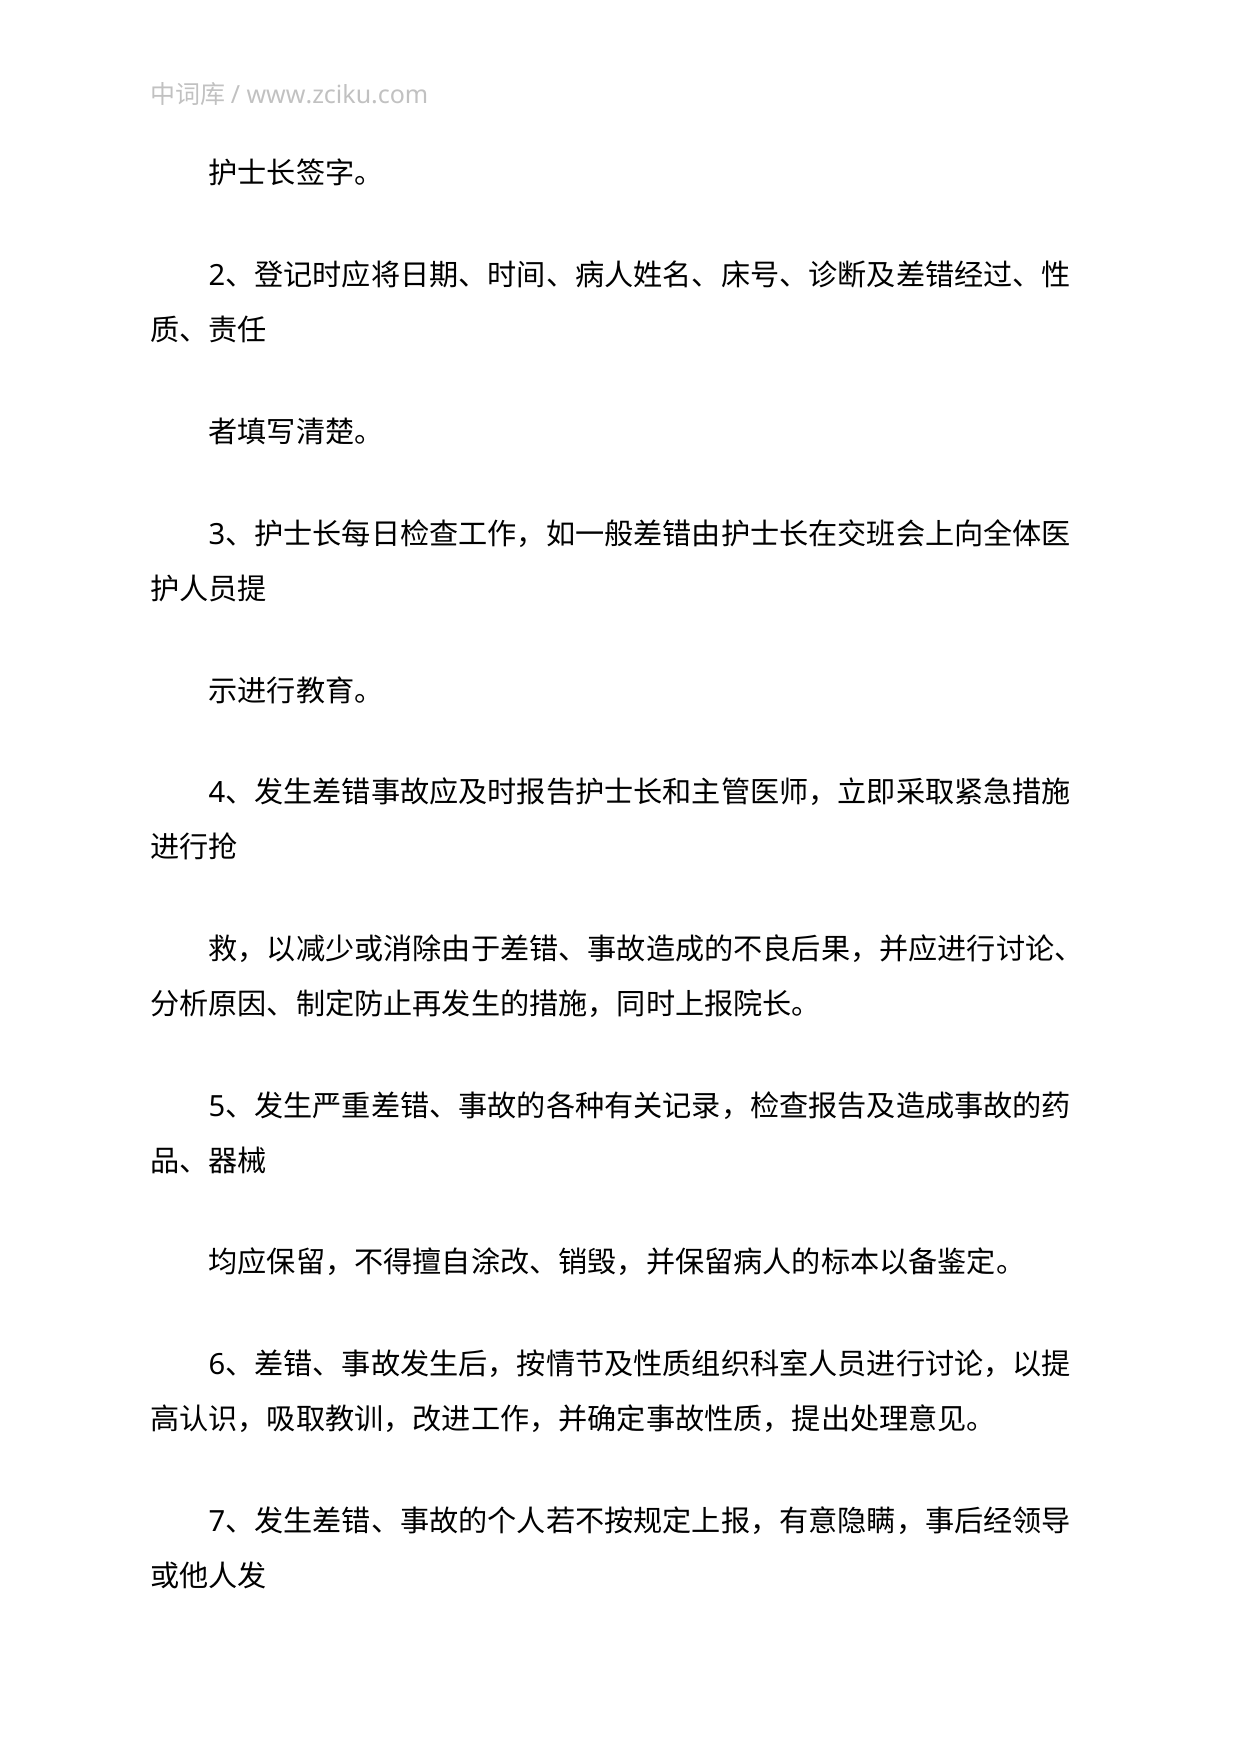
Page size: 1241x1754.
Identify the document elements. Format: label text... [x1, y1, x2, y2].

text 6、差错、事故发生后，按情节及性质组织科室人员进行讨论，以提高认识，吸取教训，改进工作，并确定事故性质，提出处理意见。 [150, 1341, 1090, 1438]
text 7、发生差错、事故的个人若不按规定上报，有意隐瞒，事后经领导或他人发 [150, 1498, 1090, 1595]
text 者填写清楚。 [150, 408, 1090, 451]
text 救，以减少或消除由于差错、事故造成的不良后果，并应进行讨论、分析原因、制定防止再发生的措施，同时上报院长。 [150, 926, 1090, 1023]
text 护士长签字。 [150, 150, 1090, 192]
text 2、登记时应将日期、时间、病人姓名、床号、诊断及差错经过、性质、责任 [150, 252, 1090, 349]
text 均应保留，不得擅自涂改、销毁，并保留病人的标本以备鉴定。 [150, 1239, 1090, 1281]
text 5、发生严重差错、事故的各种有关记录，检查报告及造成事故的药品、器械 [150, 1082, 1090, 1179]
text 示进行教育。 [150, 667, 1090, 709]
text 3、护士长每日检查工作，如一般差错由护士长在交班会上向全体医护人员提 [150, 510, 1090, 608]
text 4、发生差错事故应及时报告护士长和主管医师，立即采取紧急措施进行抢 [150, 769, 1090, 866]
